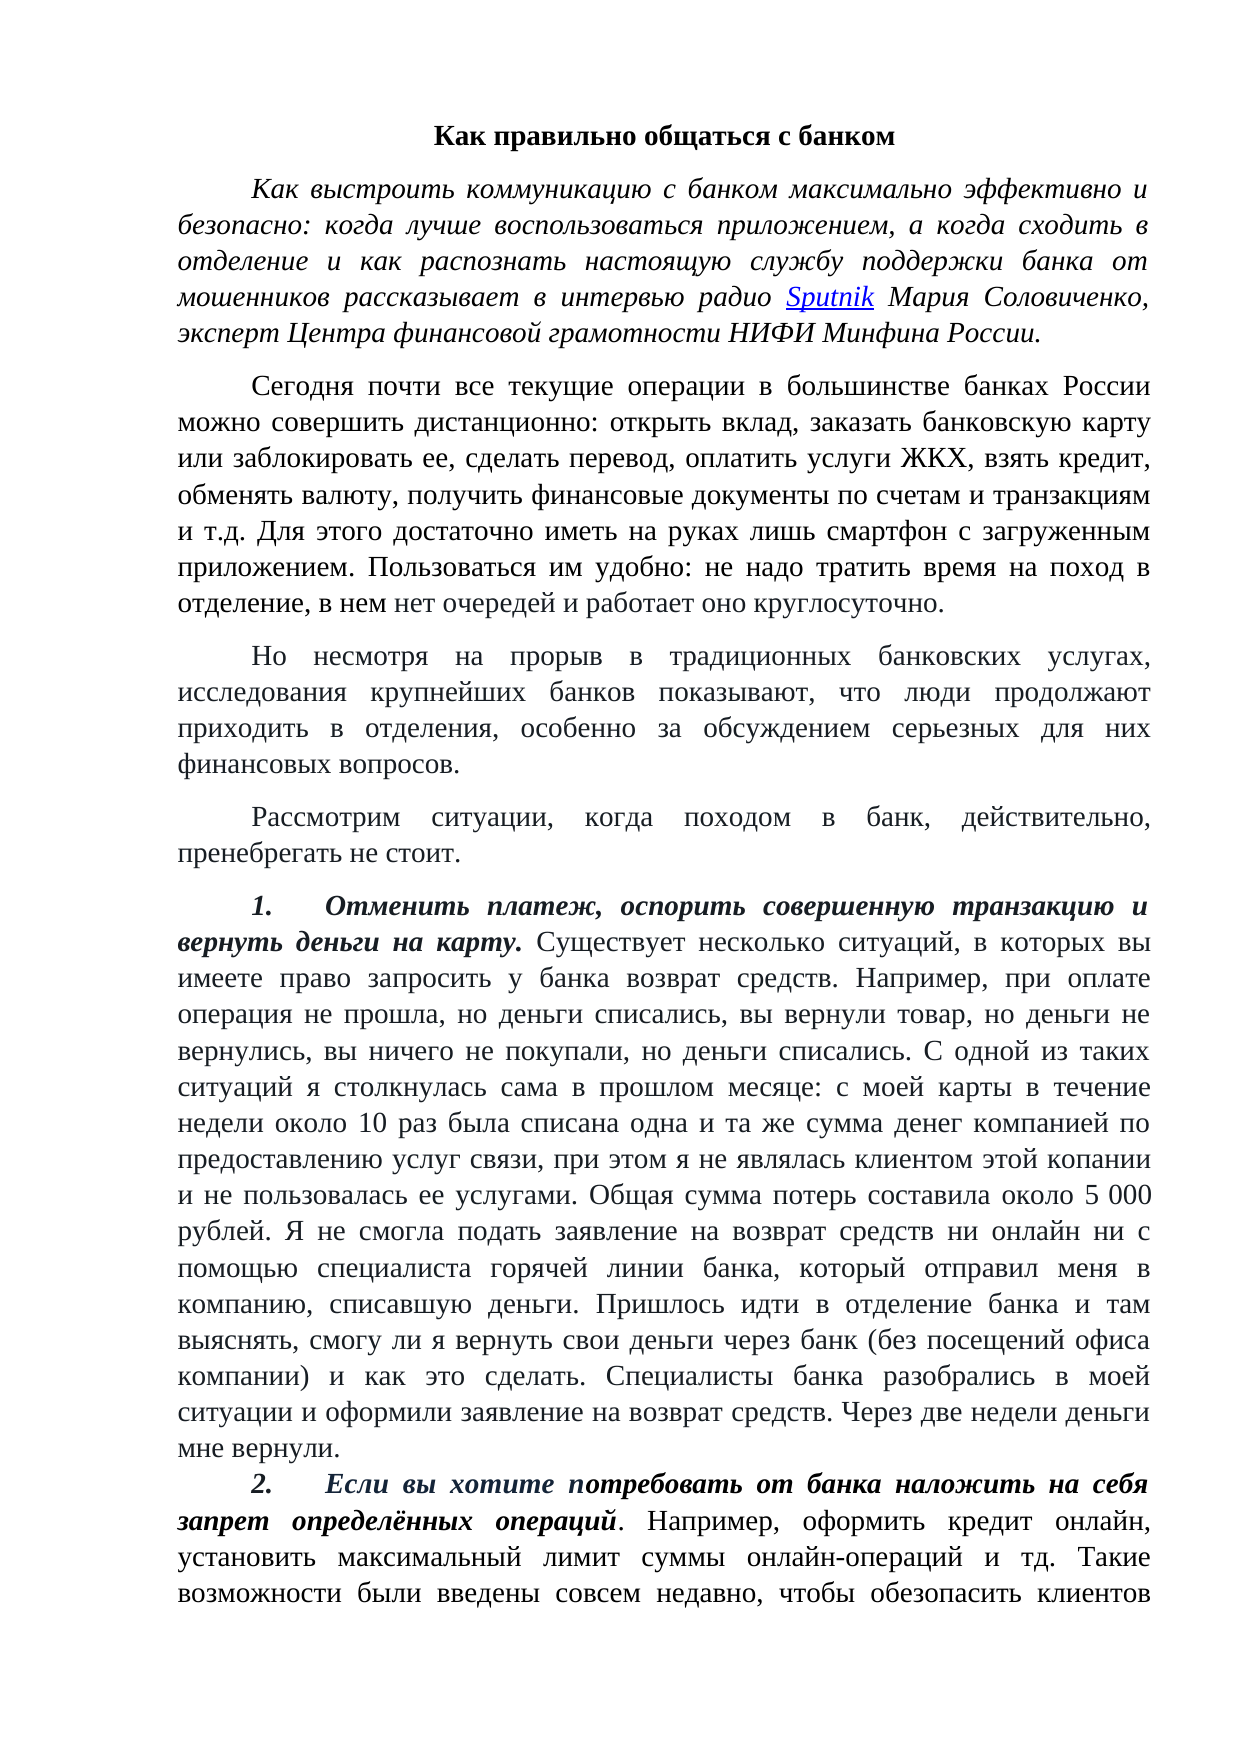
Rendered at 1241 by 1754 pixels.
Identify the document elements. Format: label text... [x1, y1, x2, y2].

text Сегодня почти все текущие операции в большинстве банках России можно совершить дистанционно: открыть вклад, заказать банковскую карту или заблокировать ее, сделать перевод, оплатить услуги ЖКХ, взять кредит, обменять валюту, получить финансовые документы по счетам и транзакциям и т.д. Для этого достаточно иметь на руках лишь смартфон с загруженным приложением. Пользоваться им удобно: не надо тратить время на поход в отделение, в нем нет очередей и работает оно круглосуточно. [177, 368, 1152, 619]
text Рассмотрим ситуации, когда походом в банк, действительно, пренебрегать не стоит. [177, 799, 1152, 869]
text Но несмотря на прорыв в традиционных банковских услугах, исследования крупнейших банков показывают, что люди продолжают приходить в отделения, особенно за обсуждением серьезных для них финансовых вопросов. [177, 638, 1152, 674]
text Как правильно общаться с банком [177, 118, 1152, 152]
text Но несмотря на прорыв в традиционных банковских услугах, исследования крупнейших банков показывают, что люди продолжают приходить в отделения, особенно за обсуждением серьезных для них финансовых вопросов. [177, 744, 1152, 780]
text Как выстроить коммуникацию с банком максимально эффективно и безопасно: когда лучше воспользоваться приложением, а когда сходить в отделение и как распознать настоящую службу поддержки банка от мошенников рассказывает в интервью радио Sputnik Мария Соловиченко, эксперт Центра финансовой грамотности НИФИ Минфина России. [177, 171, 1152, 349]
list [177, 1467, 1152, 1608]
